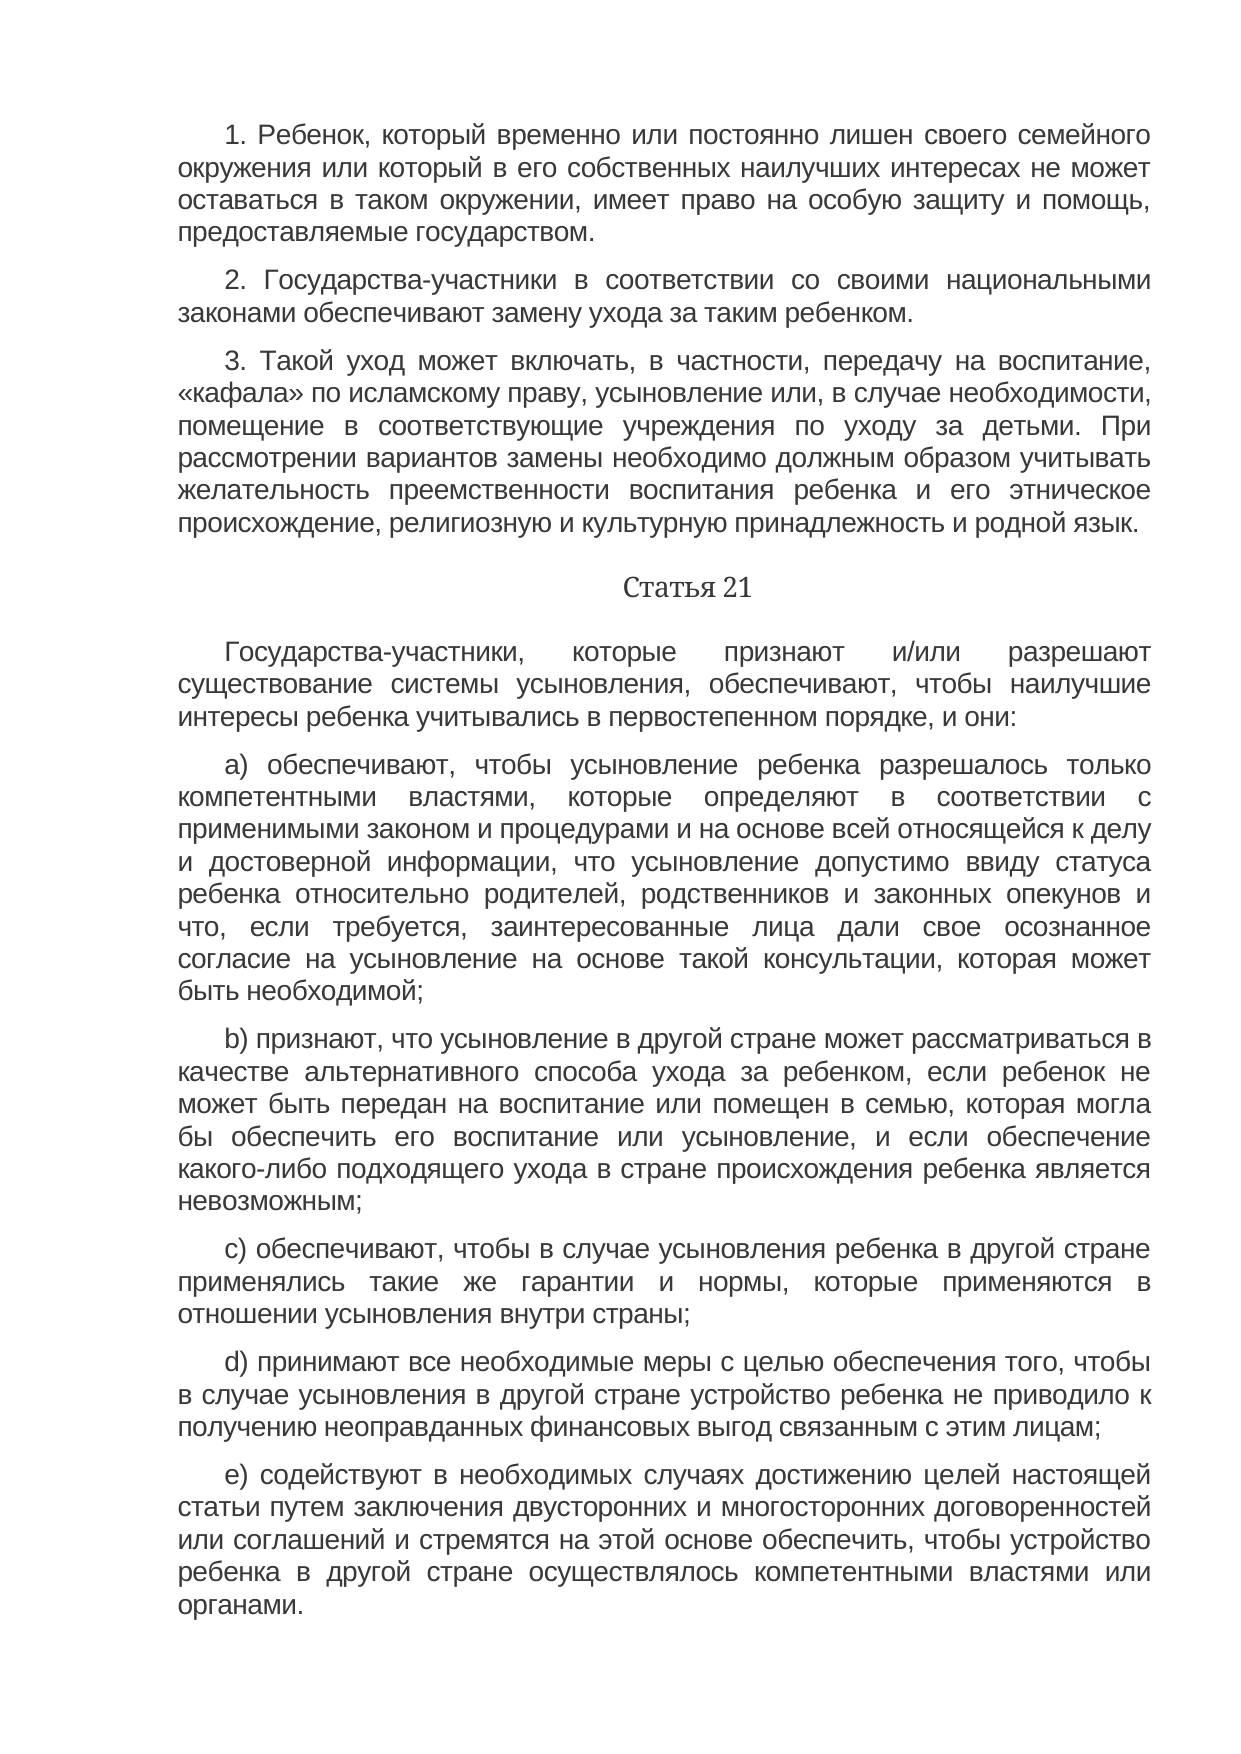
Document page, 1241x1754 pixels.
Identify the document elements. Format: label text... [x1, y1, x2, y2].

text a) обеспечивают, чтобы усыновление ребенка разрешалось только компетентными властями, которые определяют в соответствии с применимыми законом и процедурами и на основе всей относящейся к делу и достоверной информации, что усыновление допустимо ввиду статуса ребенка относительно родителей, родственников и законных опекунов и что, если требуется, заинтересованные лица дали свое осознанное согласие на усыновление на основе такой консультации, которая может быть необходимой; [177, 748, 1152, 1007]
text 2. Государства-участники в соответствии со своими национальными законами обеспечивают замену ухода за таким ребенком. [177, 263, 1152, 328]
text 1. Ребенок, который временно или постоянно лишен своего семейного окружения или который в его собственных наилучших интересах не может оставаться в таком окружении, имеет право на особую защиту и помощь, предоставляемые государством. [177, 118, 1152, 248]
text c) обеспечивают, чтобы в случае усыновления ребенка в другой стране применялись такие же гарантии и нормы, которые применяются в отношении усыновления внутри страны; [177, 1232, 1152, 1329]
text 3. Такой уход может включать, в частности, передачу на воспитание, «кафала» по исламскому праву, усыновление или, в случае необходимости, помещение в соответствующие учреждения по уходу за детьми. При рассмотрении вариантов замены необходимо должным образом учитывать желательность преемственности воспитания ребенка и его этническое происхождение, религиозную и культурную принадлежность и родной язык. [177, 344, 1152, 538]
text Статья 21 [177, 567, 1152, 606]
text e) содействуют в необходимых случаях достижению целей настоящей статьи путем заключения двусторонних и многосторонних договоренностей или соглашений и стремятся на этой основе обеспечить, чтобы устройство ребенка в другой стране осуществлялось компетентными властями или органами. [177, 1458, 1152, 1620]
text Государства-участники, которые признают и/или разрешают существование системы усыновления, обеспечивают, чтобы наилучшие интересы ребенка учитывались в первостепенном порядке, и они: [177, 635, 1152, 732]
text b) признают, что усыновление в другой стране может рассматриваться в качестве альтернативного способа ухода за ребенком, если ребенок не может быть передан на воспитание или помещен в семью, которая могла бы обеспечить его воспитание или усыновление, и если обеспечение какого-либо подходящего ухода в стране происхождения ребенка является невозможным; [177, 1022, 1152, 1217]
text d) принимают все необходимые меры с целью обеспечения того, чтобы в случае усыновления в другой стране устройство ребенка не приводило к получению неоправданных финансовых выгод связанным с этим лицам; [177, 1345, 1152, 1442]
